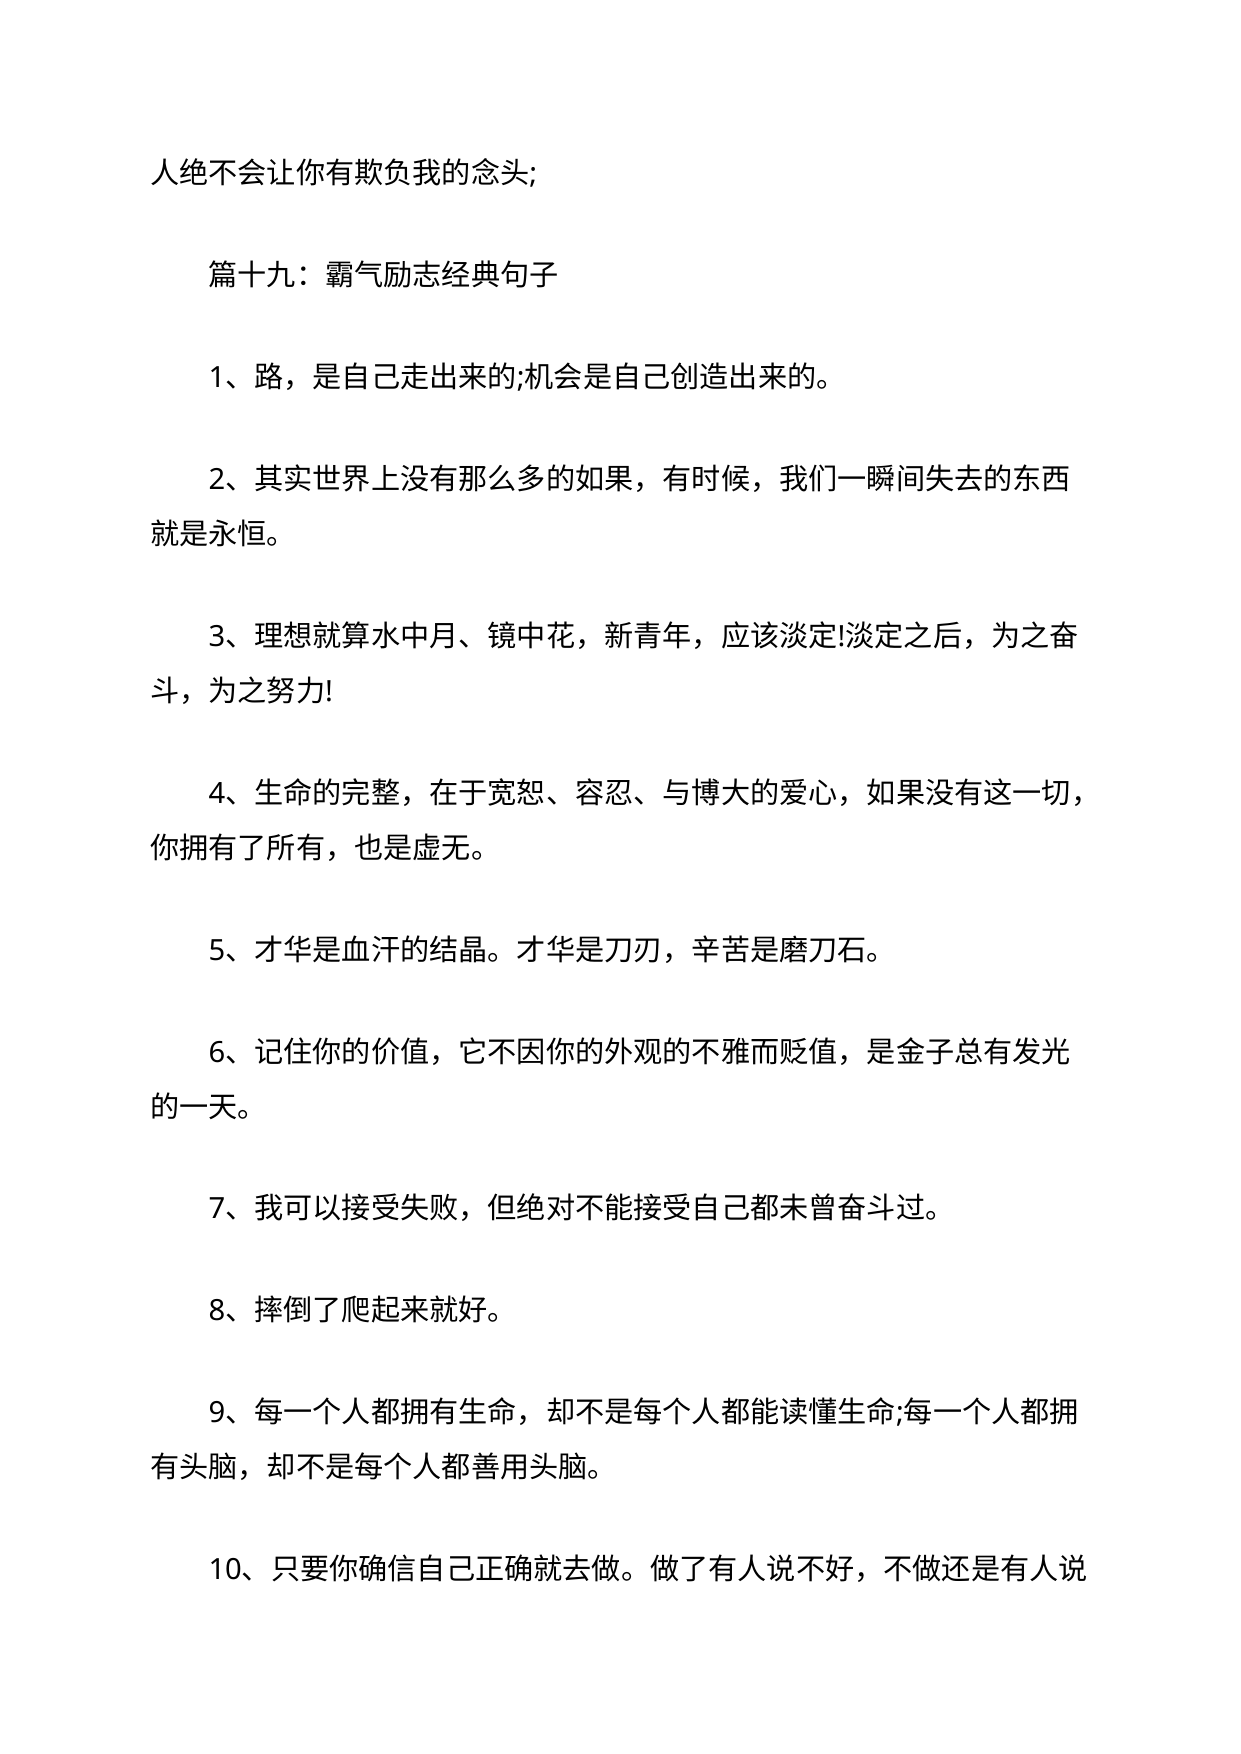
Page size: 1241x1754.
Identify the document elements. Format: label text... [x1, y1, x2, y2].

text 2、其实世界上没有那么多的如果，有时候，我们一瞬间失去的东西就是永恒。 [150, 456, 1090, 553]
text 篇十九：霸气励志经典句子 [150, 252, 1090, 294]
text 9、每一个人都拥有生命，却不是每个人都能读懂生命;每一个人都拥有头脑，却不是每个人都善用头脑。 [150, 1389, 1090, 1486]
text 6、记住你的价值，它不因你的外观的不雅而贬值，是金子总有发光的一天。 [150, 1028, 1090, 1126]
text 8、摔倒了爬起来就好。 [150, 1287, 1090, 1329]
text 1、路，是自己走出来的;机会是自己创造出来的。 [150, 354, 1090, 396]
text 5、才华是血汗的结晶。才华是刀刃，辛苦是磨刀石。 [150, 926, 1090, 969]
text 4、生命的完整，在于宽恕、容忍、与博大的爱心，如果没有这一切，你拥有了所有，也是虚无。 [150, 769, 1090, 867]
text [150, 1546, 1090, 1588]
text 3、理想就算水中月、镜中花，新青年，应该淡定!淡定之后，为之奋斗，为之努力! [150, 612, 1090, 710]
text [150, 150, 1090, 192]
text 7、我可以接受失败，但绝对不能接受自己都未曾奋斗过。 [150, 1185, 1090, 1227]
